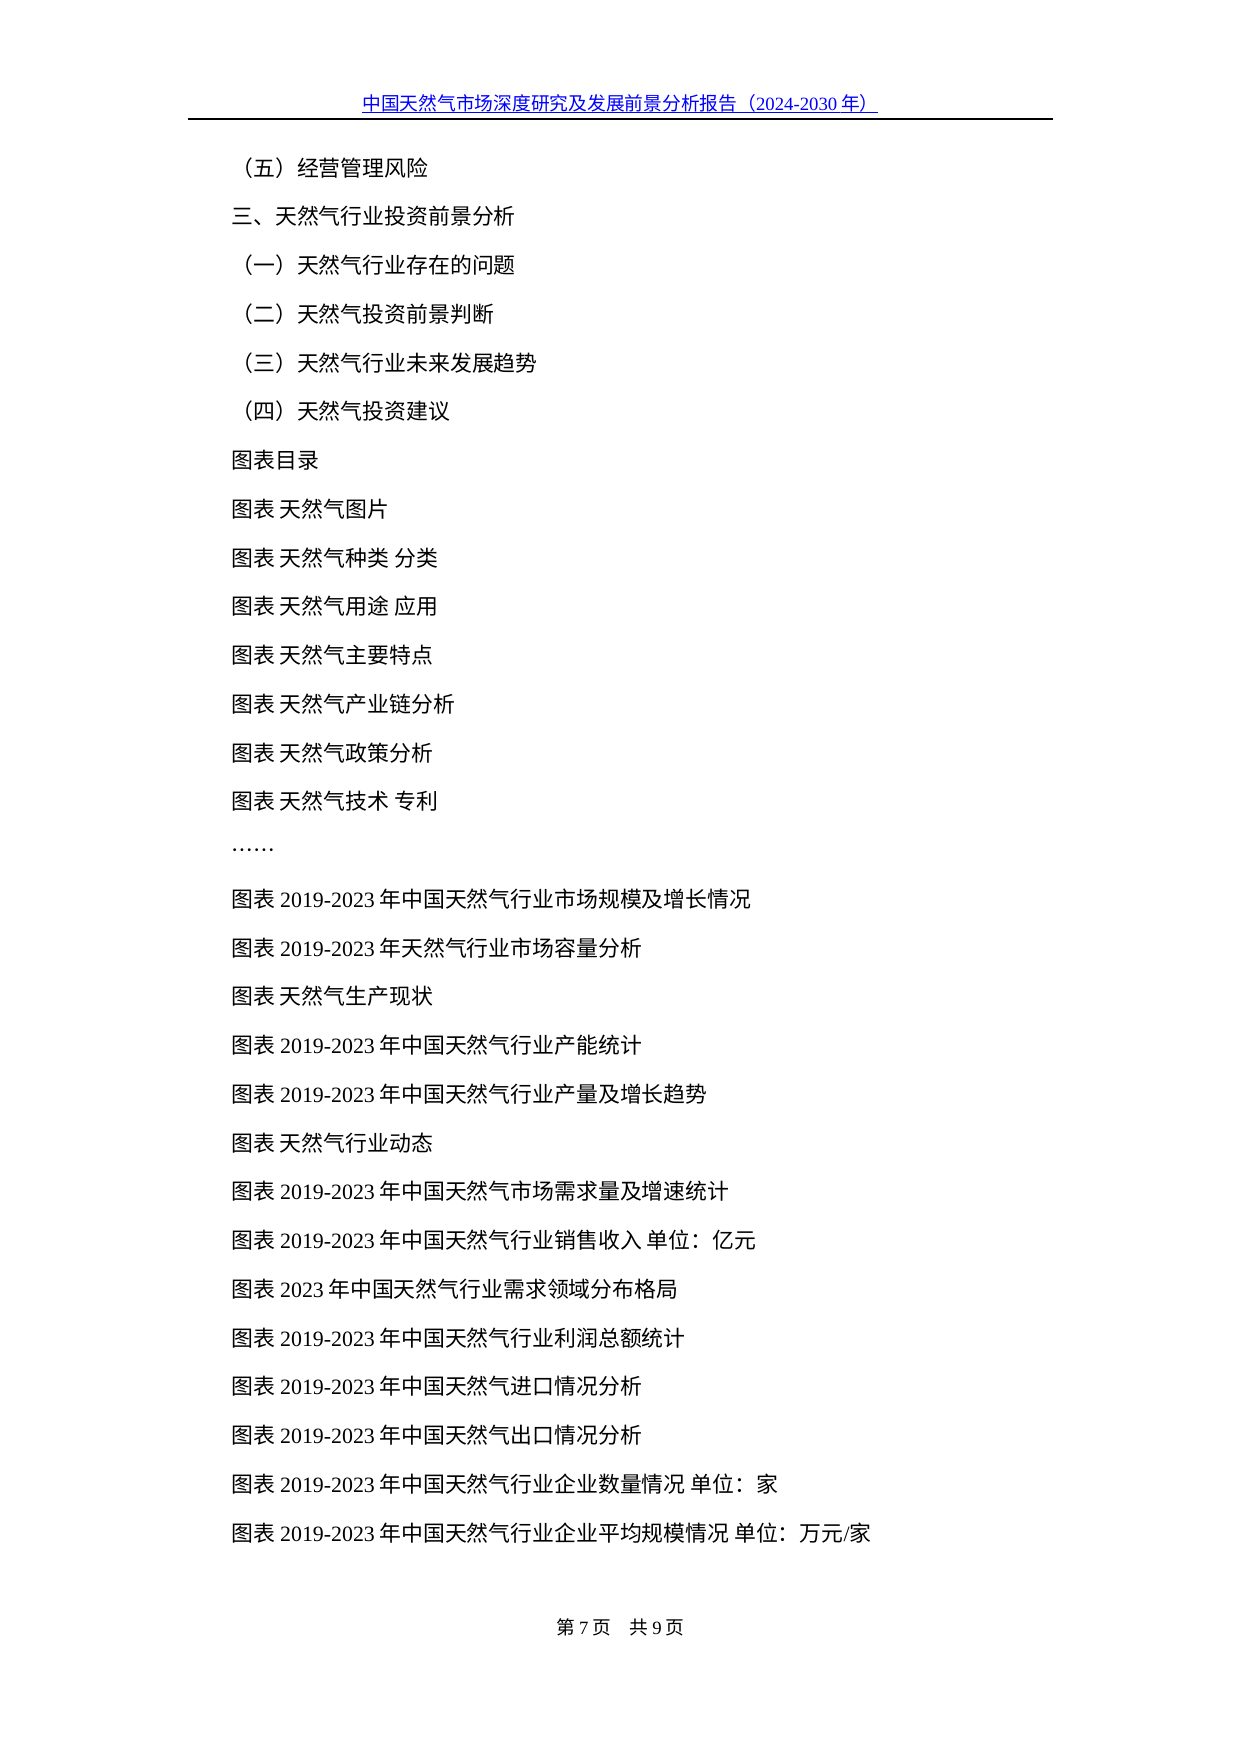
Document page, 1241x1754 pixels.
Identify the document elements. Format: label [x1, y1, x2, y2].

text [187, 150, 1053, 1548]
